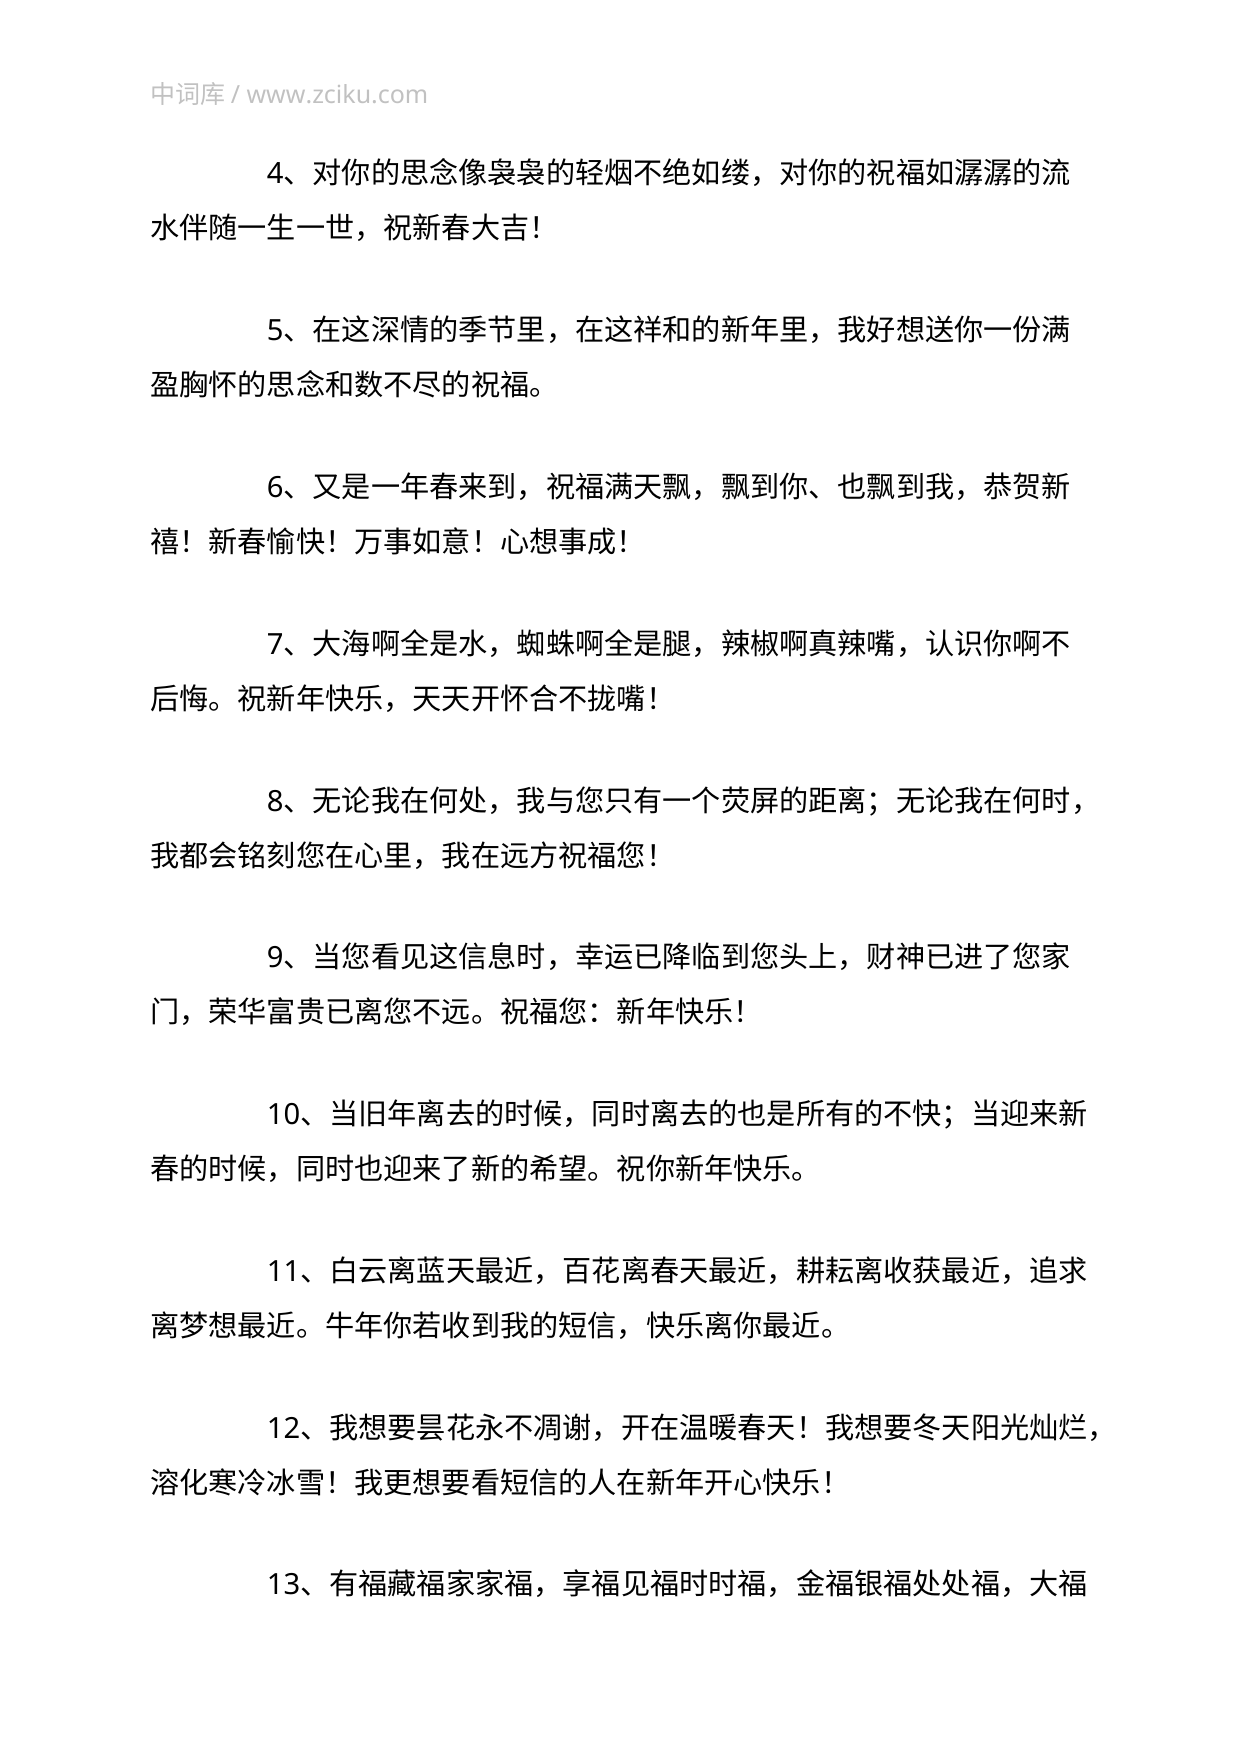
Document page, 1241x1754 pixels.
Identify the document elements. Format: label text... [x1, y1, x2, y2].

text 4、对你的思念像袅袅的轻烟不绝如缕，对你的祝福如潺潺的流水伴随一生一世，祝新春大吉！ [150, 150, 1090, 247]
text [150, 1561, 1090, 1603]
text 6、又是一年春来到，祝福满天飘，飘到你、也飘到我，恭贺新禧！新春愉快！万事如意！心想事成！ [150, 463, 1090, 561]
text 10、当旧年离去的时候，同时离去的也是所有的不快；当迎来新春的时候，同时也迎来了新的希望。祝你新年快乐。 [150, 1091, 1090, 1188]
text 11、白云离蓝天最近，百花离春天最近，耕耘离收获最近，追求离梦想最近。牛年你若收到我的短信，快乐离你最近。 [150, 1247, 1090, 1345]
text 5、在这深情的季节里，在这祥和的新年里，我好想送你一份满盈胸怀的思念和数不尽的祝福。 [150, 307, 1090, 404]
text 8、无论我在何处，我与您只有一个荧屏的距离；无论我在何时，我都会铭刻您在心里，我在远方祝福您！ [150, 777, 1090, 874]
text 9、当您看见这信息时，幸运已降临到您头上，财神已进了您家门，荣华富贵已离您不远。祝福您：新年快乐！ [150, 934, 1090, 1031]
text 12、我想要昙花永不凋谢，开在温暖春天！我想要冬天阳光灿烂，溶化寒冷冰雪！我更想要看短信的人在新年开心快乐！ [150, 1404, 1090, 1501]
text 7、大海啊全是水，蜘蛛啊全是腿，辣椒啊真辣嘴，认识你啊不后悔。祝新年快乐，天天开怀合不拢嘴！ [150, 620, 1090, 718]
